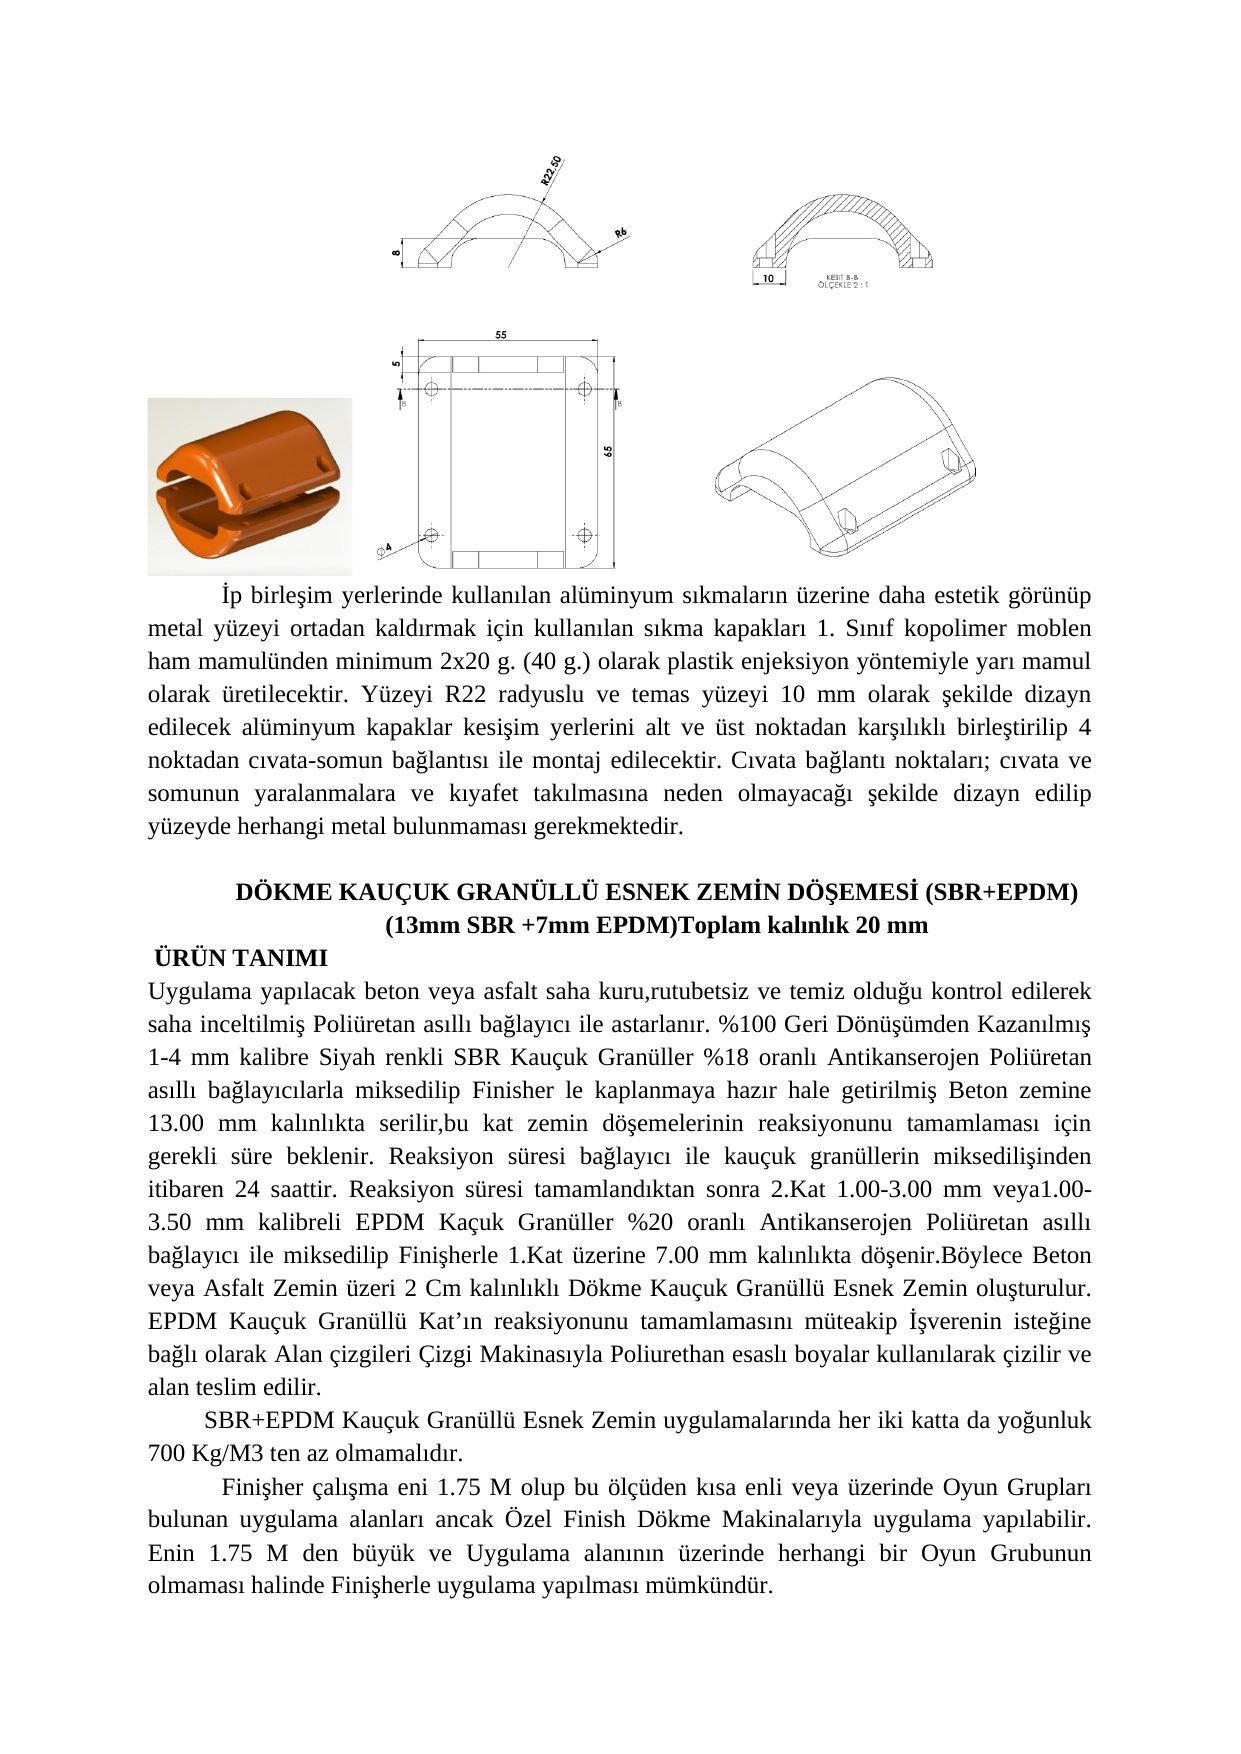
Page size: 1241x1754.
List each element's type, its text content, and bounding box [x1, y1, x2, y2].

text İp birleşim yerlerinde kullanılan alüminyum sıkmaların üzerine daha estetik görünüp metal yüzeyi ortadan kaldırmak için kullanılan sıkma kapakları 1. Sınıf kopolimer moblen ham mamulünden minimum 2x20 g. (40 g.) olarak plastik enjeksiyon yöntemiyle yarı mamul olarak üretilecektir. Yüzeyi R22 radyuslu ve temas yüzeyi 10 mm olarak şekilde dizayn edilecek alüminyum kapaklar kesişim yerlerini alt ve üst noktadan karşılıklı birleştirilip 4 noktadan cıvata-somun bağlantısı ile montaj edilecektir. Cıvata bağlantı noktaları; cıvata ve somunun yaralanmalara ve kıyafet takılmasına neden olmayacağı şekilde dizayn edilip yüzeyde herhangi metal bulunmaması gerekmektedir. [148, 580, 1093, 840]
picture [358, 147, 984, 576]
text ÜRÜN TANIMI [148, 943, 1093, 972]
text DÖKME KAUÇUK GRANÜLLÜ ESNEK ZEMİN DÖŞEMESİ (SBR+EPDM) [166, 877, 1093, 906]
text Uygulama yapılacak beton veya asfalt saha kuru,rutubetsiz ve temiz olduğu kontrol edilerek saha inceltilmiş Poliüretan asıllı bağlayıcı ile astarlanır. %100 Geri Dönüşümden Kazanılmış 1-4 mm kalibre Siyah renkli SBR Kauçuk Granüller %18 oranlı Antikanserojen Poliüretan asıllı bağlayıcılarla miksedilip Finisher le kaplanmaya hazır hale getirilmiş Beton zemine 13.00 mm kalınlıkta serilir,bu kat zemin döşemelerinin reaksiyonunu tamamlaması için gerekli süre beklenir. Reaksiyon süresi bağlayıcı ile kauçuk granüllerin miksedilişinden itibaren 24 saattir. Reaksiyon süresi tamamlandıktan sonra 2.Kat 1.00-3.00 mm veya1.00- 3.50 mm kalibreli EPDM Kaçuk Granüller %20 oranlı Antikanserojen Poliüretan asıllı bağlayıcı ile miksedilip Finişherle 1.Kat üzerine 7.00 mm kalınlıkta döşenir.Böylece Beton veya Asfalt Zemin üzeri 2 Cm kalınlıklı Dökme Kauçuk Granüllü Esnek Zemin oluşturulur. EPDM Kauçuk Granüllü Kat’ın reaksiyonunu tamamlamasını müteakip İşverenin isteğine bağlı olarak Alan çizgileri Çizgi Makinasıyla Poliurethan esaslı boyalar kullanılarak çizilir ve alan teslim edilir. [148, 976, 1093, 1401]
text Finişher çalışma eni 1.75 M olup bu ölçüden kısa enli veya üzerinde Oyun Grupları bulunan uygulama alanları ancak Özel Finish Dökme Makinalarıyla uygulama yapılabilir. Enin 1.75 M den büyük ve Uygulama alanının üzerinde herhangi bir Oyun Grubunun olmaması halinde Finişherle uygulama yapılması mümkündür. [148, 1472, 1093, 1599]
picture [147, 398, 353, 576]
text SBR+EPDM Kauçuk Granüllü Esnek Zemin uygulamalarında her iki katta da yoğunluk 700 Kg/M3 ten az olmamalıdır. [148, 1406, 1093, 1467]
text (13mm SBR +7mm EPDM)Toplam kalınlık 20 mm [166, 910, 1093, 939]
